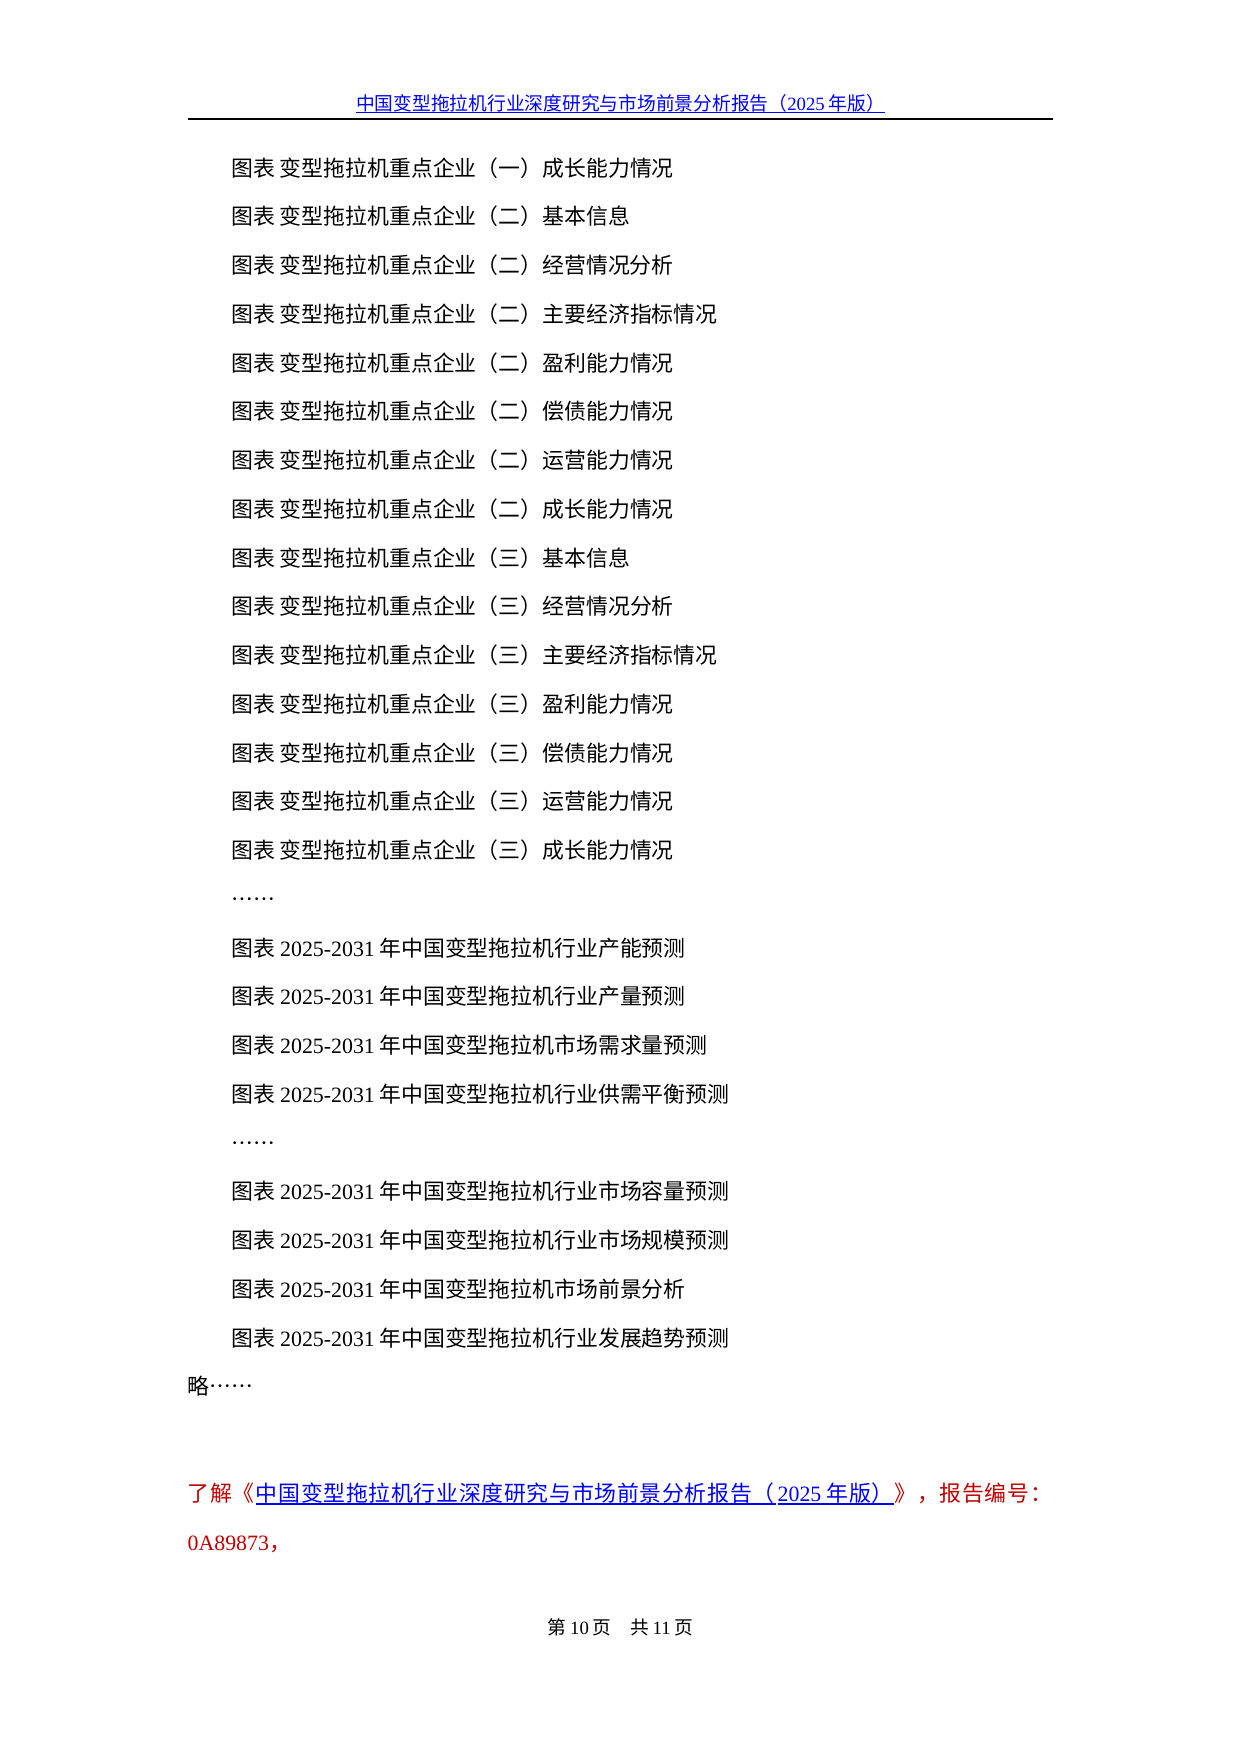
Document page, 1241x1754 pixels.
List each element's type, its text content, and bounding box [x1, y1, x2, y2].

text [187, 150, 1053, 1401]
text 了解《中国变型拖拉机行业深度研究与市场前景分析报告（2025年版）》，报告编号：0A89873， [187, 1475, 1053, 1557]
